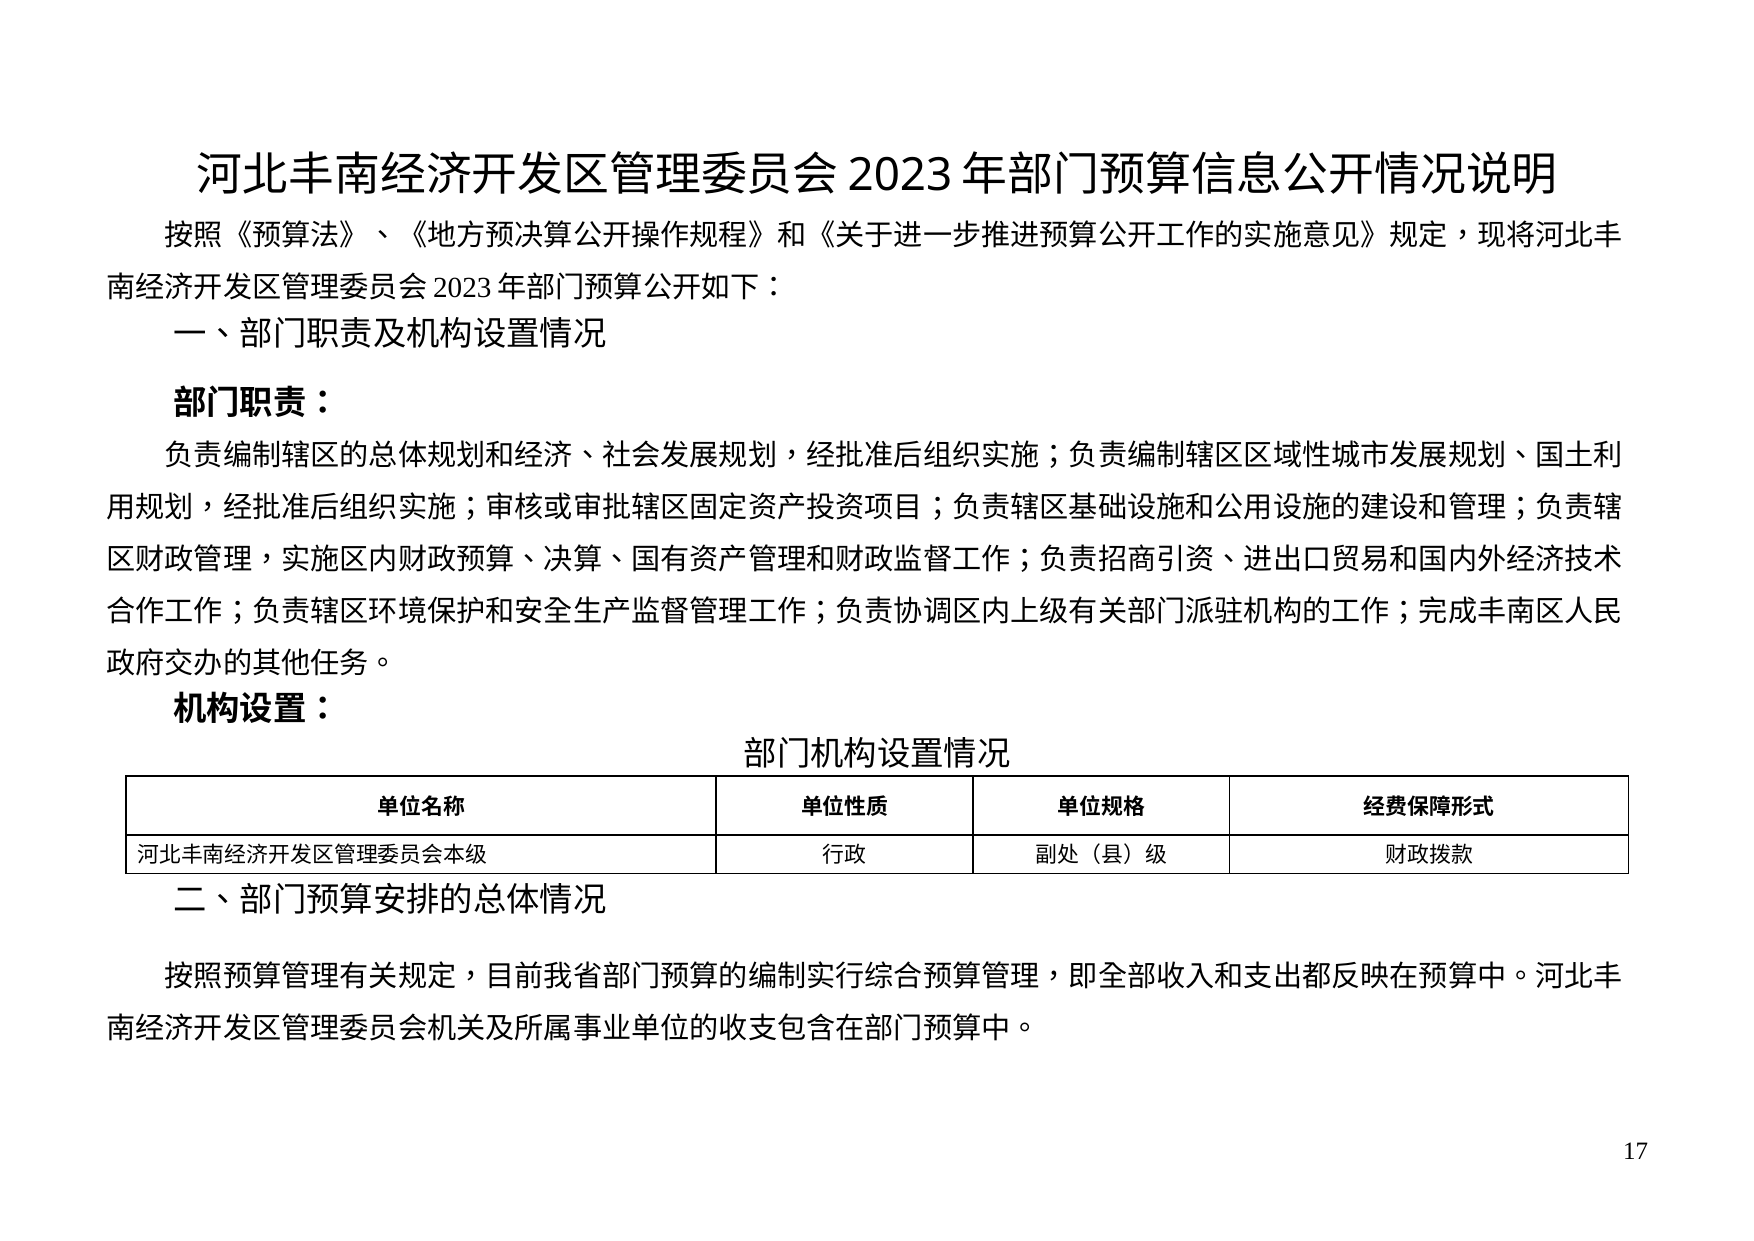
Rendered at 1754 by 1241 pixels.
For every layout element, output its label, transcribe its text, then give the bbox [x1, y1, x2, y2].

text 一、部门职责及机构设置情况 [106, 309, 1648, 355]
table_header 单位性质 [717, 777, 972, 834]
table_header 单位规格 [974, 777, 1229, 834]
text 河北丰南经济开发区管理委员会2023年部门预算信息公开情况说明 [106, 142, 1648, 204]
text 部门职责： [106, 378, 1648, 424]
table_cell 河北丰南经济开发区管理委员会本级 [127, 836, 715, 873]
table_cell 副处（县）级 [974, 836, 1229, 873]
table_cell 财政拨款 [1230, 836, 1628, 873]
table_header 单位名称 [127, 777, 715, 834]
table_cell 行政 [717, 836, 972, 873]
text 机构设置： [106, 684, 1648, 730]
text 按照预算管理有关规定，目前我省部门预算的编制实行综合预算管理，即全部收入和支出都反映在预算中。河北丰南经济开发区管理委员会机关及所属事业单位的收支包含在部门预算中。 [106, 944, 1648, 1049]
text 部门机构设置情况 [106, 730, 1648, 775]
text 按照《预算法》、《地方预决算公开操作规程》和《关于进一步推进预算公开工作的实施意见》规定，现将河北丰南经济开发区管理委员会2023年部门预算公开如下： [106, 204, 1648, 308]
text 负责编制辖区的总体规划和经济、社会发展规划，经批准后组织实施；负责编制辖区区域性城市发展规划、国土利用规划，经批准后组织实施；审核或审批辖区固定资产投资项目；负责辖区基础设施和公用设施的建设和管理；负责辖区财政管理，实施区内财政预算、决算、国有资产管理和财政监督工作；负责招商引资、进出口贸易和国内外经济技术合作工作；负责辖区环境保护和安全生产监督管理工作；负责协调区内上级有关部门派驻机构的工作；完成丰南区人民政府交办的其他任务。 [106, 424, 1648, 684]
table_header 经费保障形式 [1230, 777, 1628, 834]
text 二、部门预算安排的总体情况 [106, 875, 1648, 921]
